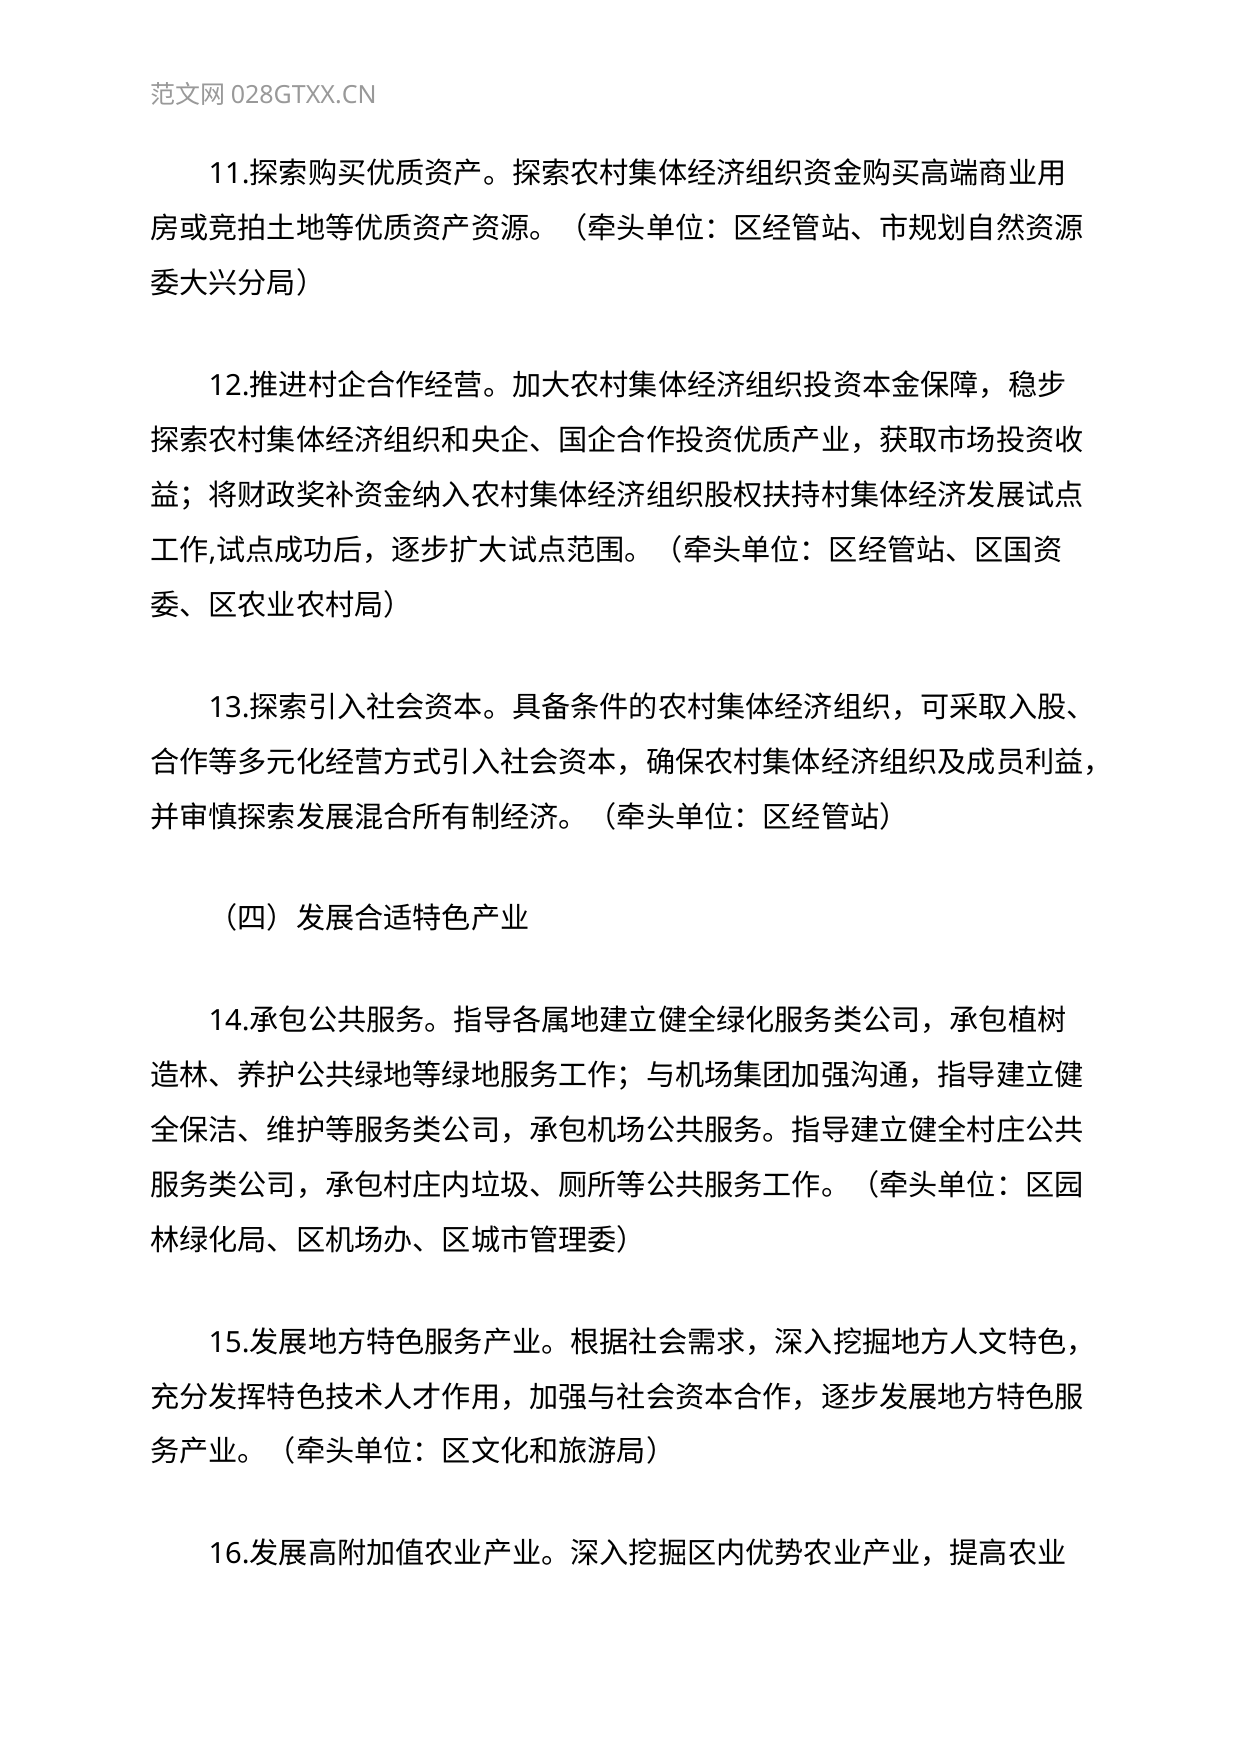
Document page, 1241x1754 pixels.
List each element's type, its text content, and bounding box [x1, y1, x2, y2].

text 11.探索购买优质资产。探索农村集体经济组织资金购买高端商业用房或竞拍土地等优质资产资源。（牵头单位：区经管站、市规划自然资源委大兴分局） [150, 150, 1090, 302]
text 13.探索引入社会资本。具备条件的农村集体经济组织，可采取入股、合作等多元化经营方式引入社会资本，确保农村集体经济组织及成员利益，并审慎探索发展混合所有制经济。（牵头单位：区经管站） [150, 683, 1090, 835]
text 15.发展地方特色服务产业。根据社会需求，深入挖掘地方人文特色，充分发挥特色技术人才作用，加强与社会资本合作，逐步发展地方特色服务产业。（牵头单位：区文化和旅游局） [150, 1318, 1090, 1470]
text 12.推进村企合作经营。加大农村集体经济组织投资本金保障，稳步探索农村集体经济组织和央企、国企合作投资优质产业，获取市场投资收益；将财政奖补资金纳入农村集体经济组织股权扶持村集体经济发展试点工作,试点成功后，逐步扩大试点范围。（牵头单位：区经管站、区国资委、区农业农村局） [150, 362, 1090, 624]
text （四）发展合适特色产业 [150, 895, 1090, 937]
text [150, 1530, 1090, 1572]
text 14.承包公共服务。指导各属地建立健全绿化服务类公司，承包植树造林、养护公共绿地等绿地服务工作；与机场集团加强沟通，指导建立健全保洁、维护等服务类公司，承包机场公共服务。指导建立健全村庄公共服务类公司，承包村庄内垃圾、厕所等公共服务工作。（牵头单位：区园林绿化局、区机场办、区城市管理委） [150, 997, 1090, 1259]
